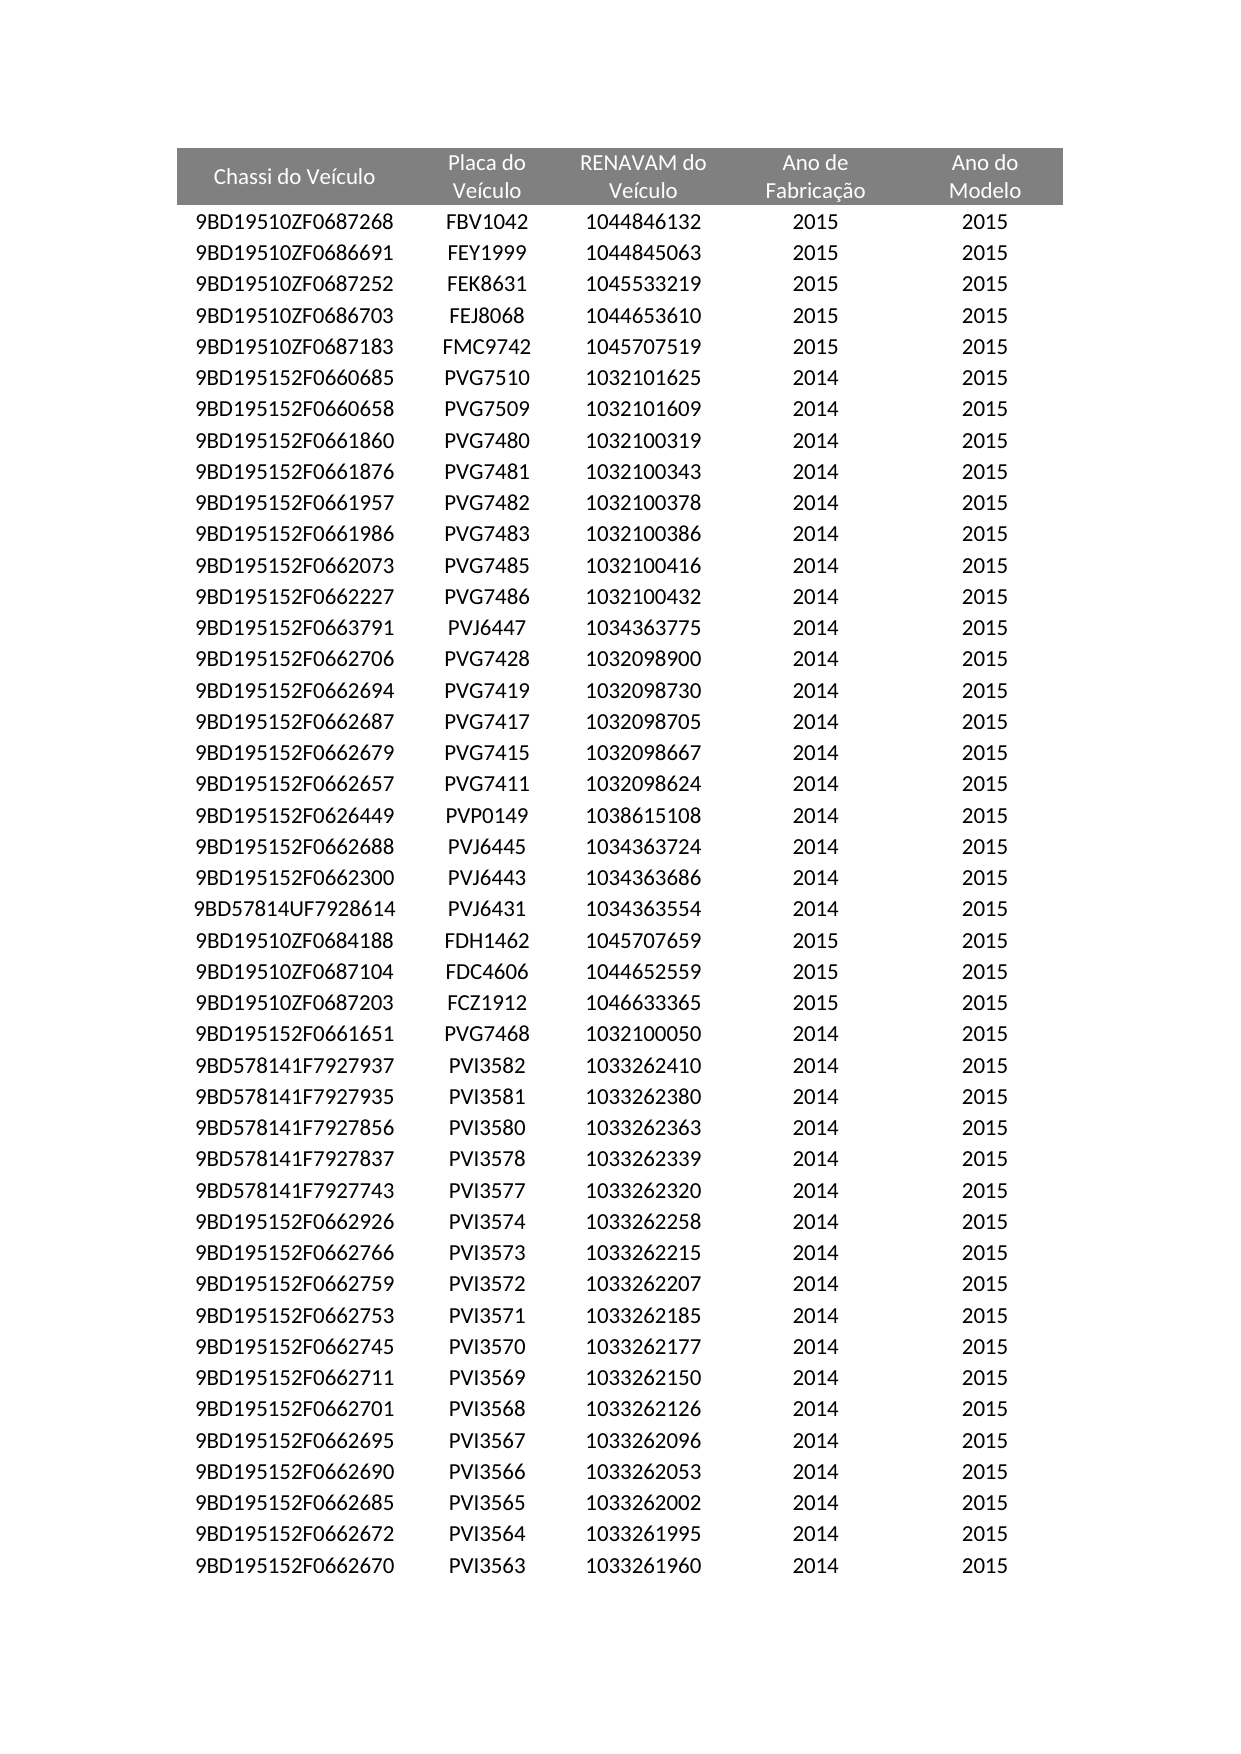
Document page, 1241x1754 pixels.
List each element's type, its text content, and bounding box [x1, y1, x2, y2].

table_header Ano de Fabricação [724, 148, 907, 205]
table_header RENAVAM do Veículo [562, 148, 724, 205]
table_header Ano do Modelo [907, 148, 1063, 205]
table_header Placa do Veículo [412, 148, 562, 205]
table_header Chassi do Veículo [177, 148, 412, 205]
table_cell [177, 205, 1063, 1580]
